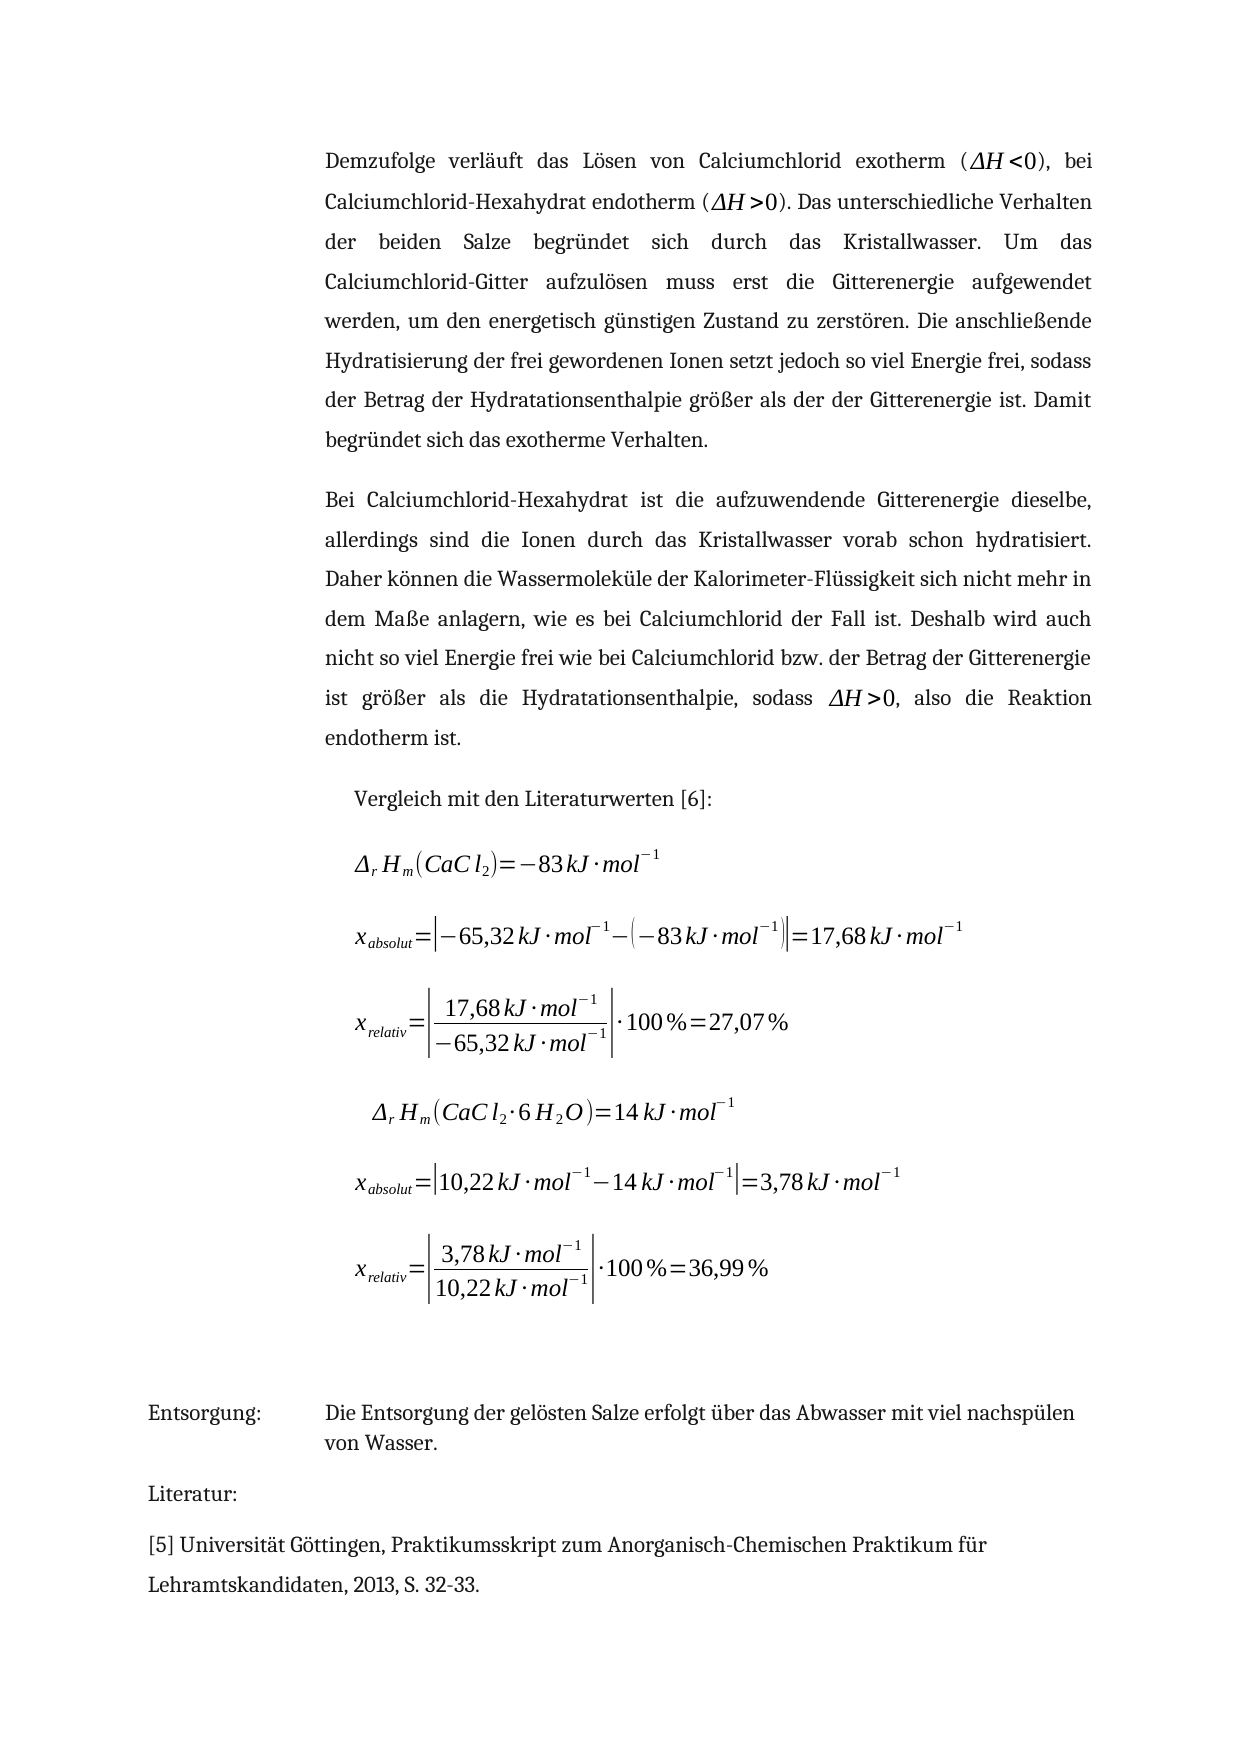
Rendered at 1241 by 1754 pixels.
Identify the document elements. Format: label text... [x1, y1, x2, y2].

text Entsorgung: Die Entsorgung der gelösten Salze erfolgt über das Abwasser mit viel nachspülen von Wasser. [148, 1399, 1092, 1456]
text [5] Universität Göttingen, Praktikumsskript zum Anorganisch-Chemischen Praktikum für Lehramtskandidaten, 2013, S. 32-33. [148, 1532, 1092, 1598]
text Bei Calciumchlorid-Hexahydrat ist die aufzuwendende Gitterenergie dieselbe, allerdings sind die Ionen durch das Kristallwasser vorab schon hydratisiert. Daher können die Wassermoleküle der Kalorimeter-Flüssigkeit sich nicht mehr in dem Maße anlagern, wie es bei Calciumchlorid der Fall ist. Deshalb wird auch nicht so viel Energie frei wie bei Calciumchlorid bzw. der Betrag der Gitterenergie ist größer als die Hydratationsenthalpie, sodass , also die Reaktion endotherm ist. [325, 487, 1092, 751]
text Vergleich mit den Literaturwerten [6]: [354, 785, 1092, 812]
text Demzufolge verläuft das Lösen von Calciumchlorid exotherm (), bei Calciumchlorid-Hexahydrat endotherm (). Das unterschiedliche Verhalten der beiden Salze begründet sich durch das Kristallwasser. Um das Calciumchlorid-Gitter aufzulösen muss erst die Gitterenergie aufgewendet werden, um den energetisch günstigen Zustand zu zerstören. Die anschließende Hydratisierung der frei gewordenen Ionen setzt jedoch so viel Energie frei, sodass der Betrag der Hydratationsenthalpie größer als der der Gitterenergie ist. Damit begründet sich das exotherme Verhalten. [325, 148, 1092, 453]
text Literatur: [148, 1481, 1092, 1507]
